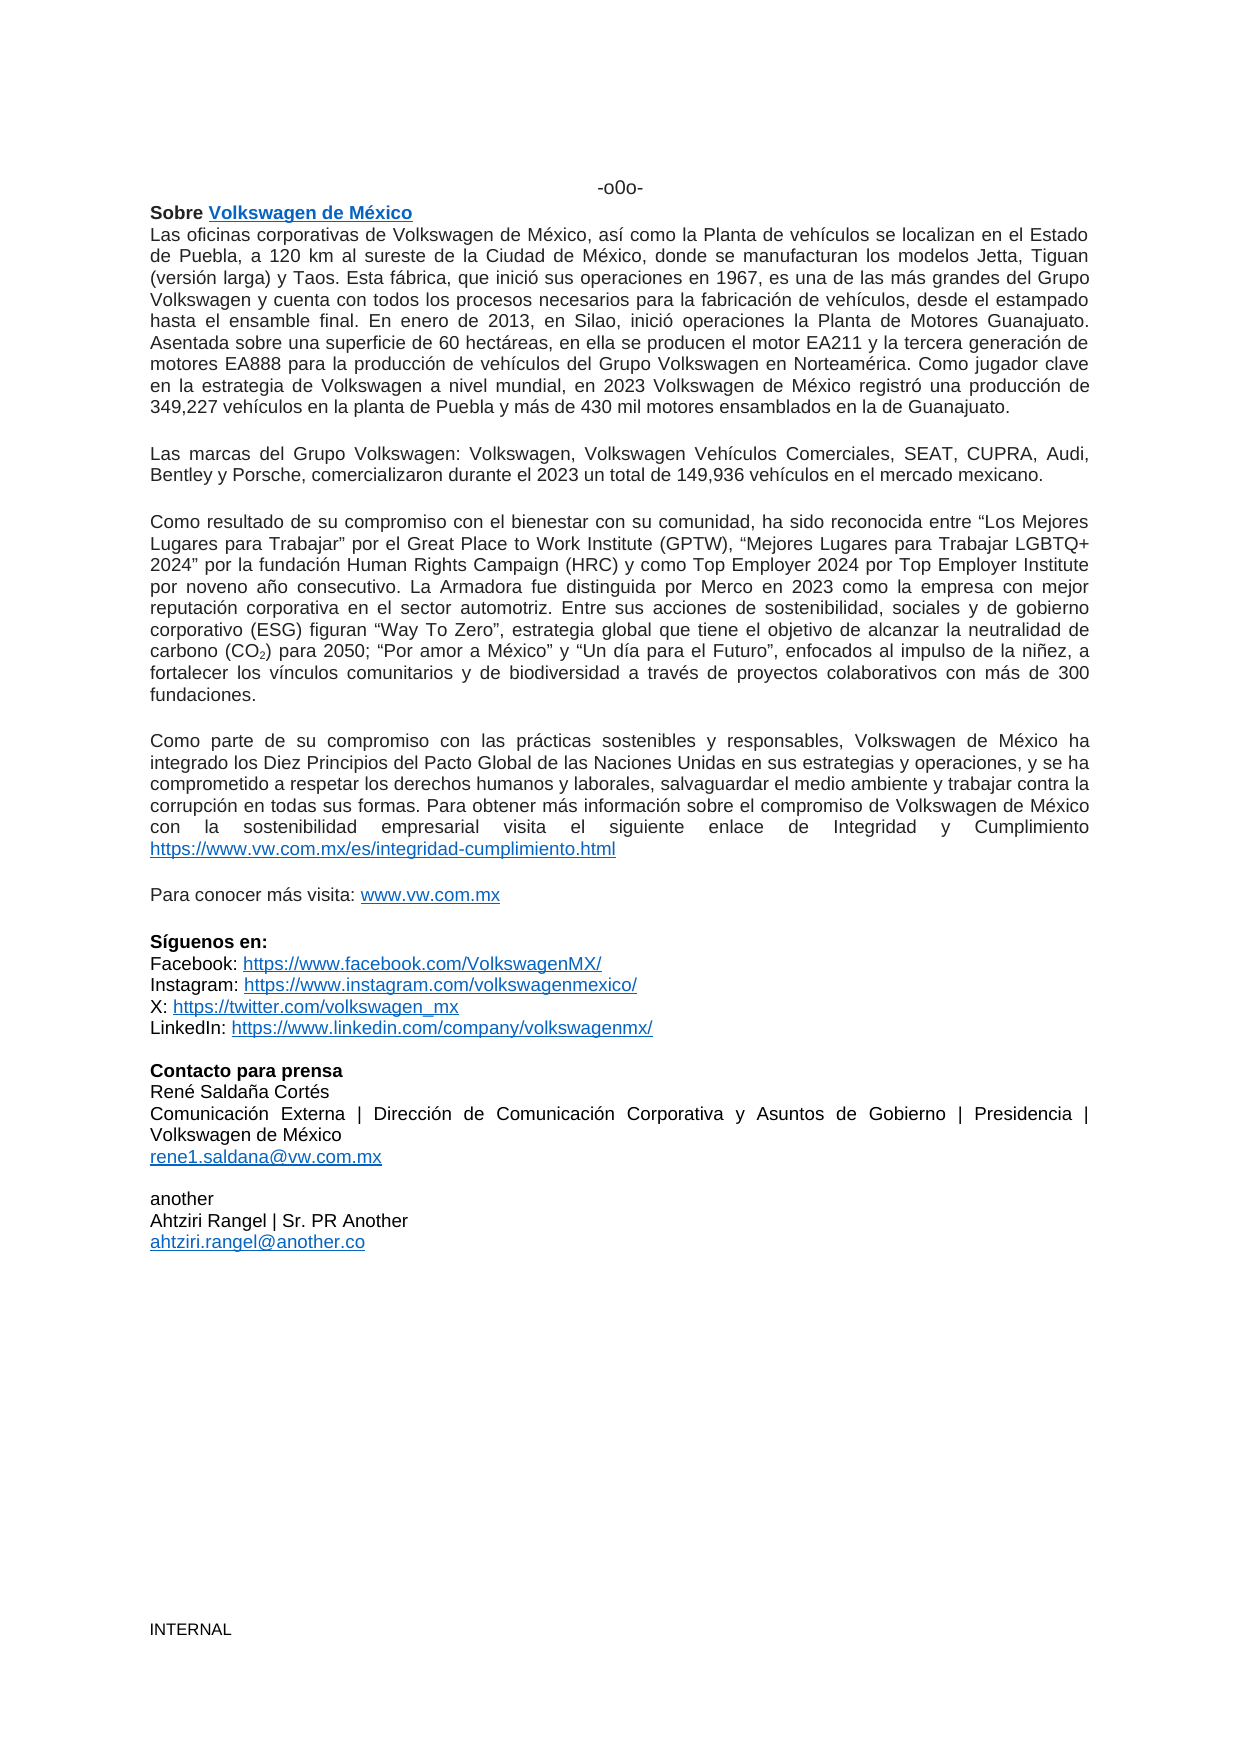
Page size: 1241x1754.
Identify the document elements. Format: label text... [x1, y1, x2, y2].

text René Saldaña Cortés [150, 1081, 1090, 1103]
text LinkedIn: https://www.linkedin.com/company/volkswagenmx/ [150, 1017, 1090, 1039]
text ahtziri.rangel@another.co [150, 1231, 1090, 1253]
text Síguenos en: [150, 931, 1090, 952]
text -o0o- [150, 176, 1090, 199]
text another [150, 1188, 1090, 1210]
text Las oficinas corporativas de Volkswagen de México, así como la Planta de vehículos se localizan en el Estado de Puebla, a 120 km al sureste de la Ciudad de México, donde se manufacturan los modelos Jetta, Tiguan (versión larga) y Taos. Esta fábrica, que inició sus operaciones en 1967, es una de las más grandes del Grupo Volkswagen y cuenta con todos los procesos necesarios para la fabricación de vehículos, desde el estampado hasta el ensamble final. En enero de 2013, en Silao, inició operaciones la Planta de Motores Guanajuato. Asentada sobre una superficie de 60 hectáreas, en ella se producen el motor EA211 y la tercera generación de motores EA888 para la producción de vehículos del Grupo Volkswagen en Norteamérica. Como jugador clave en la estrategia de Volkswagen a nivel mundial, en 2023 Volkswagen de México registró una producción de 349,227 vehículos en la planta de Puebla y más de 430 mil motores ensamblados en la de Guanajuato. [150, 224, 1090, 418]
text Facebook: https://www.facebook.com/VolkswagenMX/ [150, 952, 1090, 974]
text X: https://twitter.com/volkswagen_mx [150, 996, 1090, 1017]
text Como resultado de su compromiso con el bienestar con su comunidad, ha sido reconocida entre “Los Mejores Lugares para Trabajar” por el Great Place to Work Institute (GPTW), “Mejores Lugares para Trabajar LGBTQ+ 2024” por la fundación Human Rights Campaign (HRC) y como Top Employer 2024 por Top Employer Institute por noveno año consecutivo. La Armadora fue distinguida por Merco en 2023 como la empresa con mejor reputación corporativa en el sector automotriz. Entre sus acciones de sostenibilidad, sociales y de gobierno corporativo (ESG) figuran “Way To Zero”, estrategia global que tiene el objetivo de alcanzar la neutralidad de carbono (CO2) para 2050; “Por amor a México” y “Un día para el Futuro”, enfocados al impulso de la niñez, a fortalecer los vínculos comunitarios y de biodiversidad a través de proyectos colaborativos con más de 300 fundaciones. [150, 511, 1090, 705]
text Sobre Volkswagen de México [150, 202, 1090, 224]
text Ahtziri Rangel | Sr. PR Another [150, 1210, 1090, 1231]
text Instagram: https://www.instagram.com/volkswagenmexico/ [150, 974, 1090, 996]
text Como parte de su compromiso con las prácticas sostenibles y responsables, Volkswagen de México ha integrado los Diez Principios del Pacto Global de las Naciones Unidas en sus estrategias y operaciones, y se ha comprometido a respetar los derechos humanos y laborales, salvaguardar el medio ambiente y trabajar contra la corrupción en todas sus formas. Para obtener más información sobre el compromiso de Volkswagen de México con la sostenibilidad empresarial visita el siguiente enlace de Integridad y Cumplimiento https://www.vw.com.mx/es/integridad-cumplimiento.html [150, 730, 1090, 859]
text Las marcas del Grupo Volkswagen: Volkswagen, Volkswagen Vehículos Comerciales, SEAT, CUPRA, Audi, Bentley y Porsche, comercializaron durante el 2023 un total de 149,936 vehículos en el mercado mexicano. [150, 443, 1090, 486]
text rene1.saldana@vw.com.mx [150, 1146, 1090, 1167]
text Para conocer más visita: www.vw.com.mx [150, 884, 1090, 906]
text Comunicación Externa | Dirección de Comunicación Corporativa y Asuntos de Gobierno | Presidencia | Volkswagen de México [150, 1103, 1090, 1146]
text Contacto para prensa [150, 1059, 1090, 1081]
